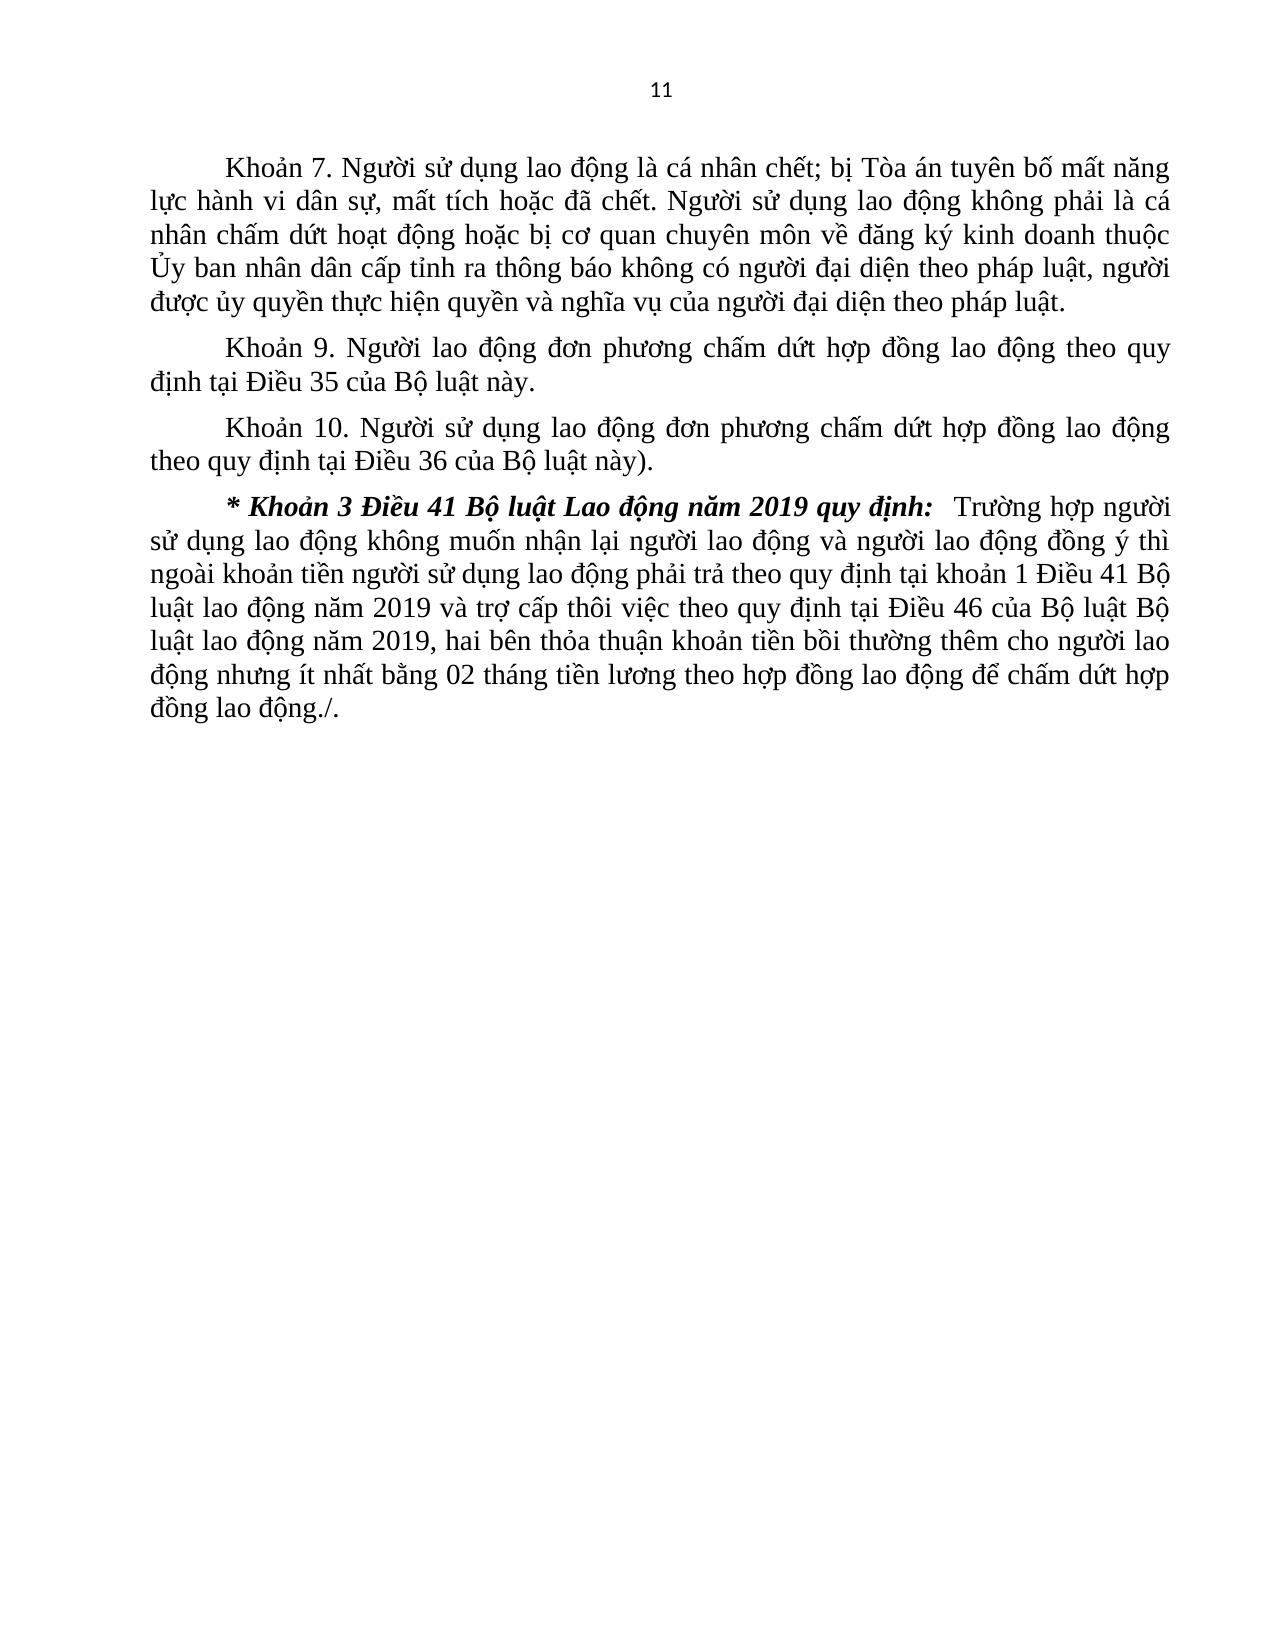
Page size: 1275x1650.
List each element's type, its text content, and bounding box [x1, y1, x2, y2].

text Khoản 7. Người sử dụng lao động là cá nhân chết; bị Tòa án tuyên bố mất năng lực hành vi dân sự, mất tích hoặc đã chết. Người sử dụng lao động không phải là cá nhân chấm dứt hoạt động hoặc bị cơ quan chuyên môn về đăng ký kinh doanh thuộc Ủy ban nhân dân cấp tỉnh ra thông báo không có người đại diện theo pháp luật, người được ủy quyền thực hiện quyền và nghĩa vụ của người đại diện theo pháp luật. [150, 150, 1172, 318]
text Khoản 10. Người sử dụng lao động đơn phương chấm dứt hợp đồng lao động theo quy định tại Điều 36 của Bộ luật này). [150, 410, 1172, 477]
text Khoản 9. Người lao động đơn phương chấm dứt hợp đồng lao động theo quy định tại Điều 35 của Bộ luật này. [150, 330, 1172, 397]
text * Khoản 3 Điều 41 Bộ luật Lao động năm 2019 quy định: Trường hợp người sử dụng lao động không muốn nhận lại người lao động và người lao động đồng ý thì ngoài khoản tiền người sử dụng lao động phải trả theo quy định tại khoản 1 Điều 41 Bộ luật lao động năm 2019 và trợ cấp thôi việc theo quy định tại Điều 46 của Bộ luật Bộ luật lao động năm 2019, hai bên thỏa thuận khoản tiền bồi thường thêm cho người lao động nhưng ít nhất bằng 02 tháng tiền lương theo hợp đồng lao động để chấm dứt hợp đồng lao động./. [150, 489, 1172, 724]
